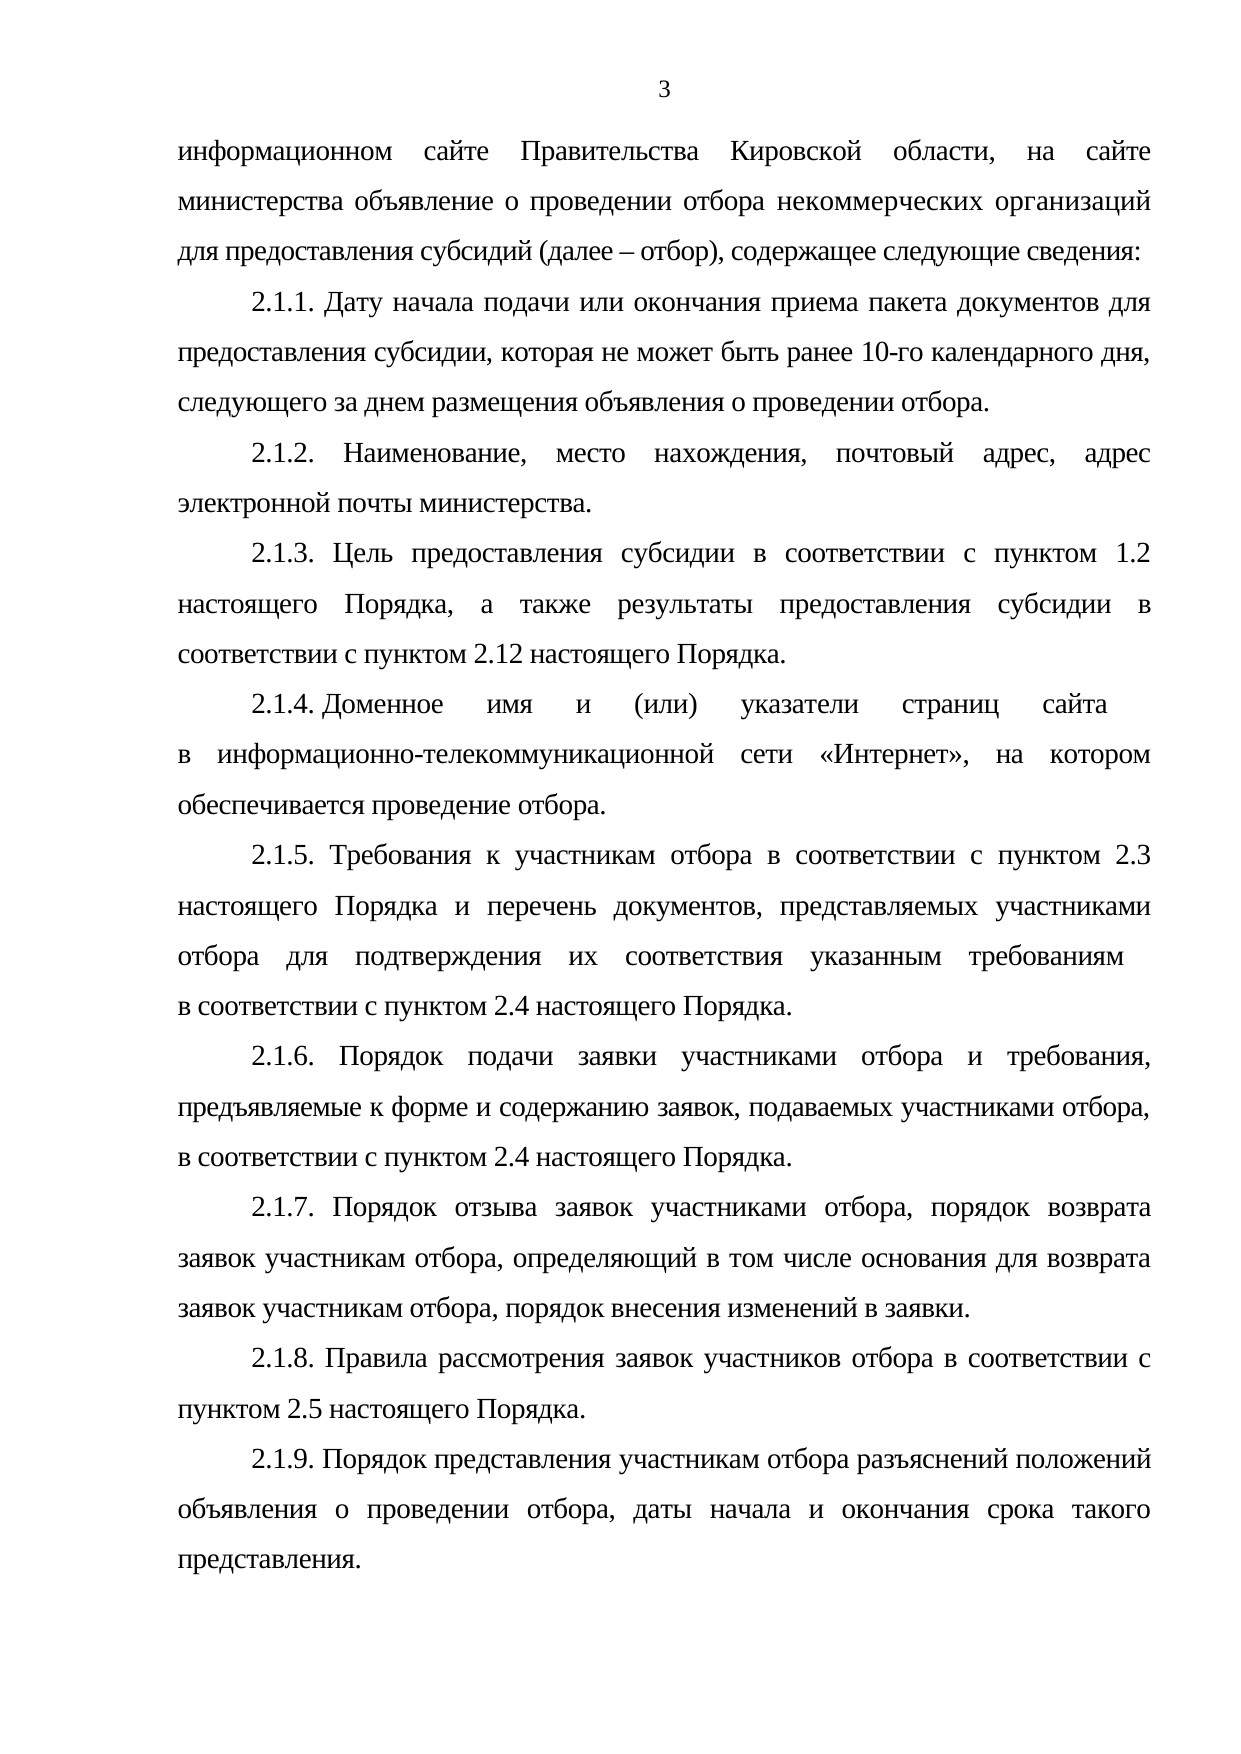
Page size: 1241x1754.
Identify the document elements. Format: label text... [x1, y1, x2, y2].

text 2.1.4. Доменное имя и (или) указатели страниц сайта в информационно-телекоммуникационной сети «Интернет», на котором обеспечивается проведение отбора. [177, 686, 1152, 821]
text 2.1.7. Порядок отзыва заявок участниками отбора, порядок возврата заявок участникам отбора, определяющий в том числе основания для возврата заявок участникам отбора, порядок внесения изменений в заявки. [177, 1189, 1152, 1324]
text 2.1.5. Требования к участникам отбора в соответствии с пунктом 2.3 настоящего Порядка и перечень документов, представляемых участниками отбора для подтверждения их соответствия указанным требованиям в соответствии с пунктом 2.4 настоящего Порядка. [177, 837, 1152, 1022]
text 2.1.9. Порядок представления участникам отбора разъяснений положений объявления о проведении отбора, даты начала и окончания срока такого представления. [177, 1441, 1152, 1575]
text 2.1.6. Порядок подачи заявки участниками отбора и требования, предъявляемые к форме и содержанию заявок, подаваемых участниками отбора, в соответствии с пунктом 2.4 настоящего Порядка. [177, 1038, 1152, 1173]
text 2.1.1. Дату начала подачи или окончания приема пакета документов для предоставления субсидии, которая не может быть ранее 10-го календарного дня, следующего за днем размещения объявления о проведении отбора. [177, 284, 1152, 418]
text 2.1.2. Наименование, место нахождения, почтовый адрес, адрес электронной почты министерства. [177, 435, 1152, 519]
text 2.1.8. Правила рассмотрения заявок участников отбора в соответствии с пунктом 2.5 настоящего Порядка. [177, 1340, 1152, 1424]
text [177, 133, 1152, 267]
text 2.1.3. Цель предоставления субсидии в соответствии с пунктом 1.2 настоящего Порядка, а также результаты предоставления субсидии в соответствии с пунктом 2.12 настоящего Порядка. [177, 535, 1152, 669]
